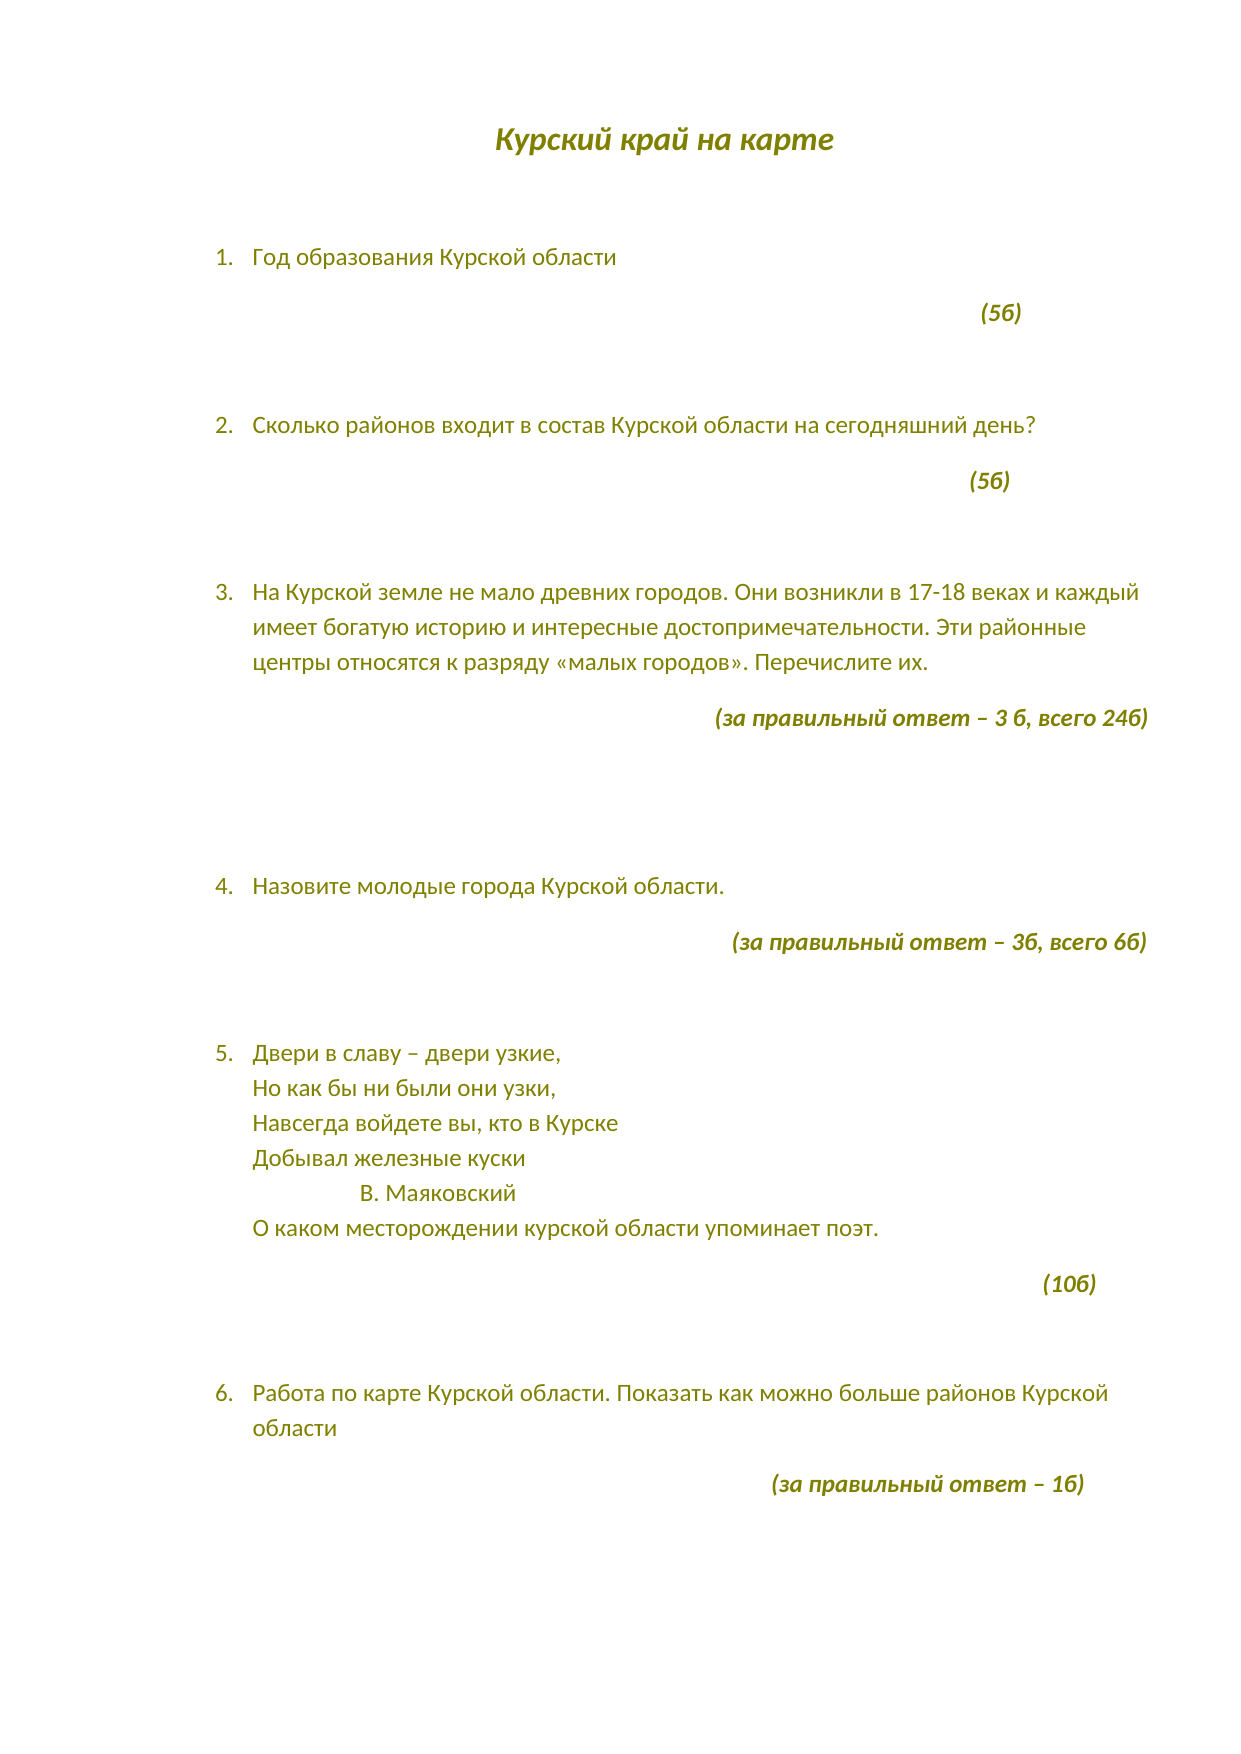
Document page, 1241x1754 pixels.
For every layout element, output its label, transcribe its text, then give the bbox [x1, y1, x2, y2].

list Навсегда войдете вы, кто в Курске [252, 1107, 1152, 1138]
list В. Маяковский [252, 1177, 1152, 1208]
text Курский край на карте [177, 118, 1152, 159]
list Сколько районов входит в состав Курской области на сегодняшний день? [215, 409, 1152, 439]
list Работа по карте Курской области. Показать как можно больше районов Курской области [215, 1377, 1152, 1443]
list Двери в славу – двери узкие, [215, 1037, 1152, 1068]
text (5б) [177, 297, 1152, 328]
text (за правильный ответ – 3б, всего 6б) [177, 926, 1152, 956]
text (за правильный ответ – 3 б, всего 24б) [177, 702, 1152, 733]
list Но как бы ни были они узки, [252, 1072, 1152, 1103]
list Назовите молодые города Курской области. [215, 870, 1152, 900]
list О каком месторождении курской области упоминает поэт. [252, 1212, 1152, 1243]
list На Курской земле не мало древних городов. Они возникли в 17-18 веках и каждый имеет богатую историю и интересные достопримечательности. Эти районные центры относятся к разряду «малых городов». Перечислите их. [215, 577, 1152, 677]
text (5б) [177, 465, 1152, 495]
text (10б) [177, 1268, 1152, 1299]
list Добывал железные куски [252, 1142, 1152, 1173]
text (за правильный ответ – 1б) [177, 1468, 1152, 1498]
list Год образования Курской области [215, 242, 1152, 272]
